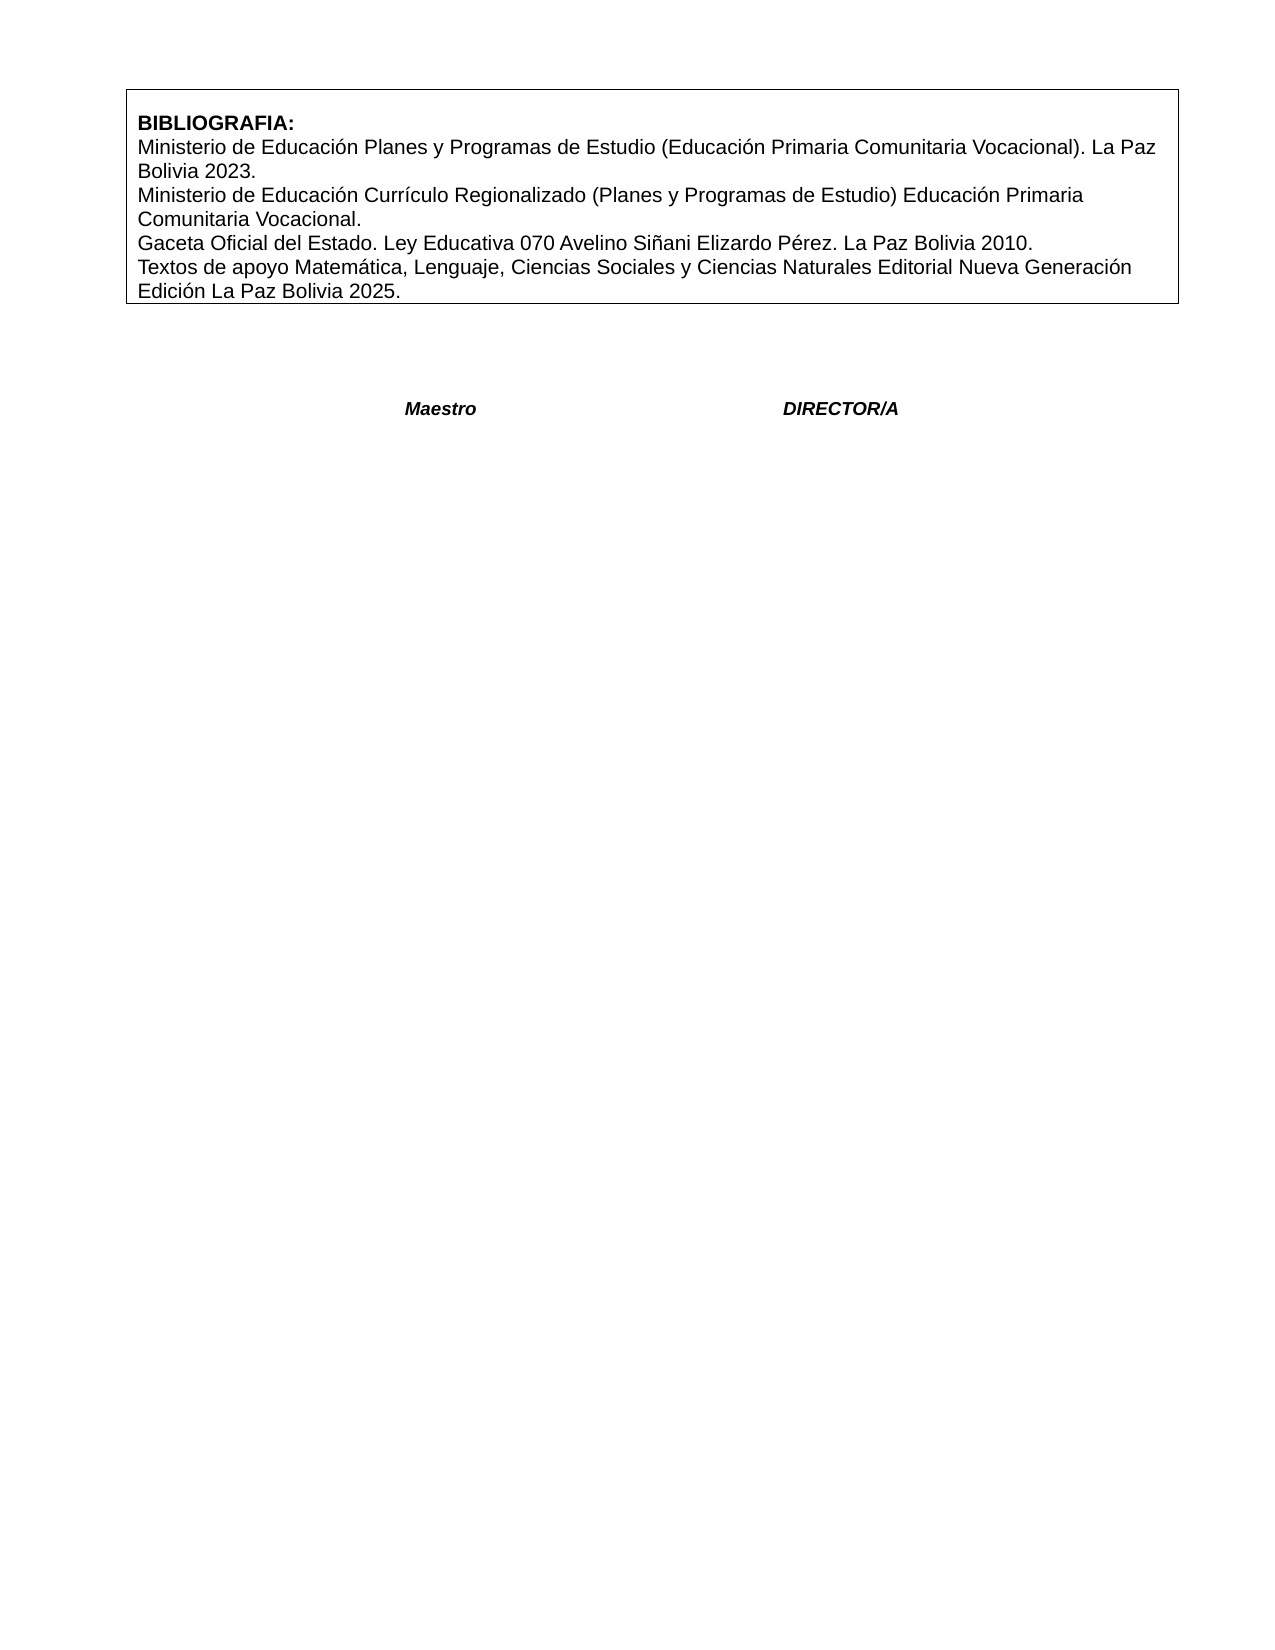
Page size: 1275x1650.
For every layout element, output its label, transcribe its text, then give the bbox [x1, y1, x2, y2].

text Maestro DIRECTOR/A [118, 397, 1186, 419]
table_cell BIBLIOGRAFIA: Ministerio de Educación Planes y Programas de Estudio (Educación Primaria Comunitaria Vocacional). La Paz Bolivia 2023. Ministerio de Educación Currículo Regionalizado (Planes y Programas de Estudio) Educación Primaria Comunitaria Vocacional. Gaceta Oficial del Estado. Ley Educativa 070 Avelino Siñani Elizardo Pérez. La Paz Bolivia 2010. Textos de apoyo Matemática, Lenguaje, Ciencias Sociales y Ciencias Naturales Editorial Nueva Generación Edición La Paz Bolivia 2025. [127, 90, 1178, 303]
